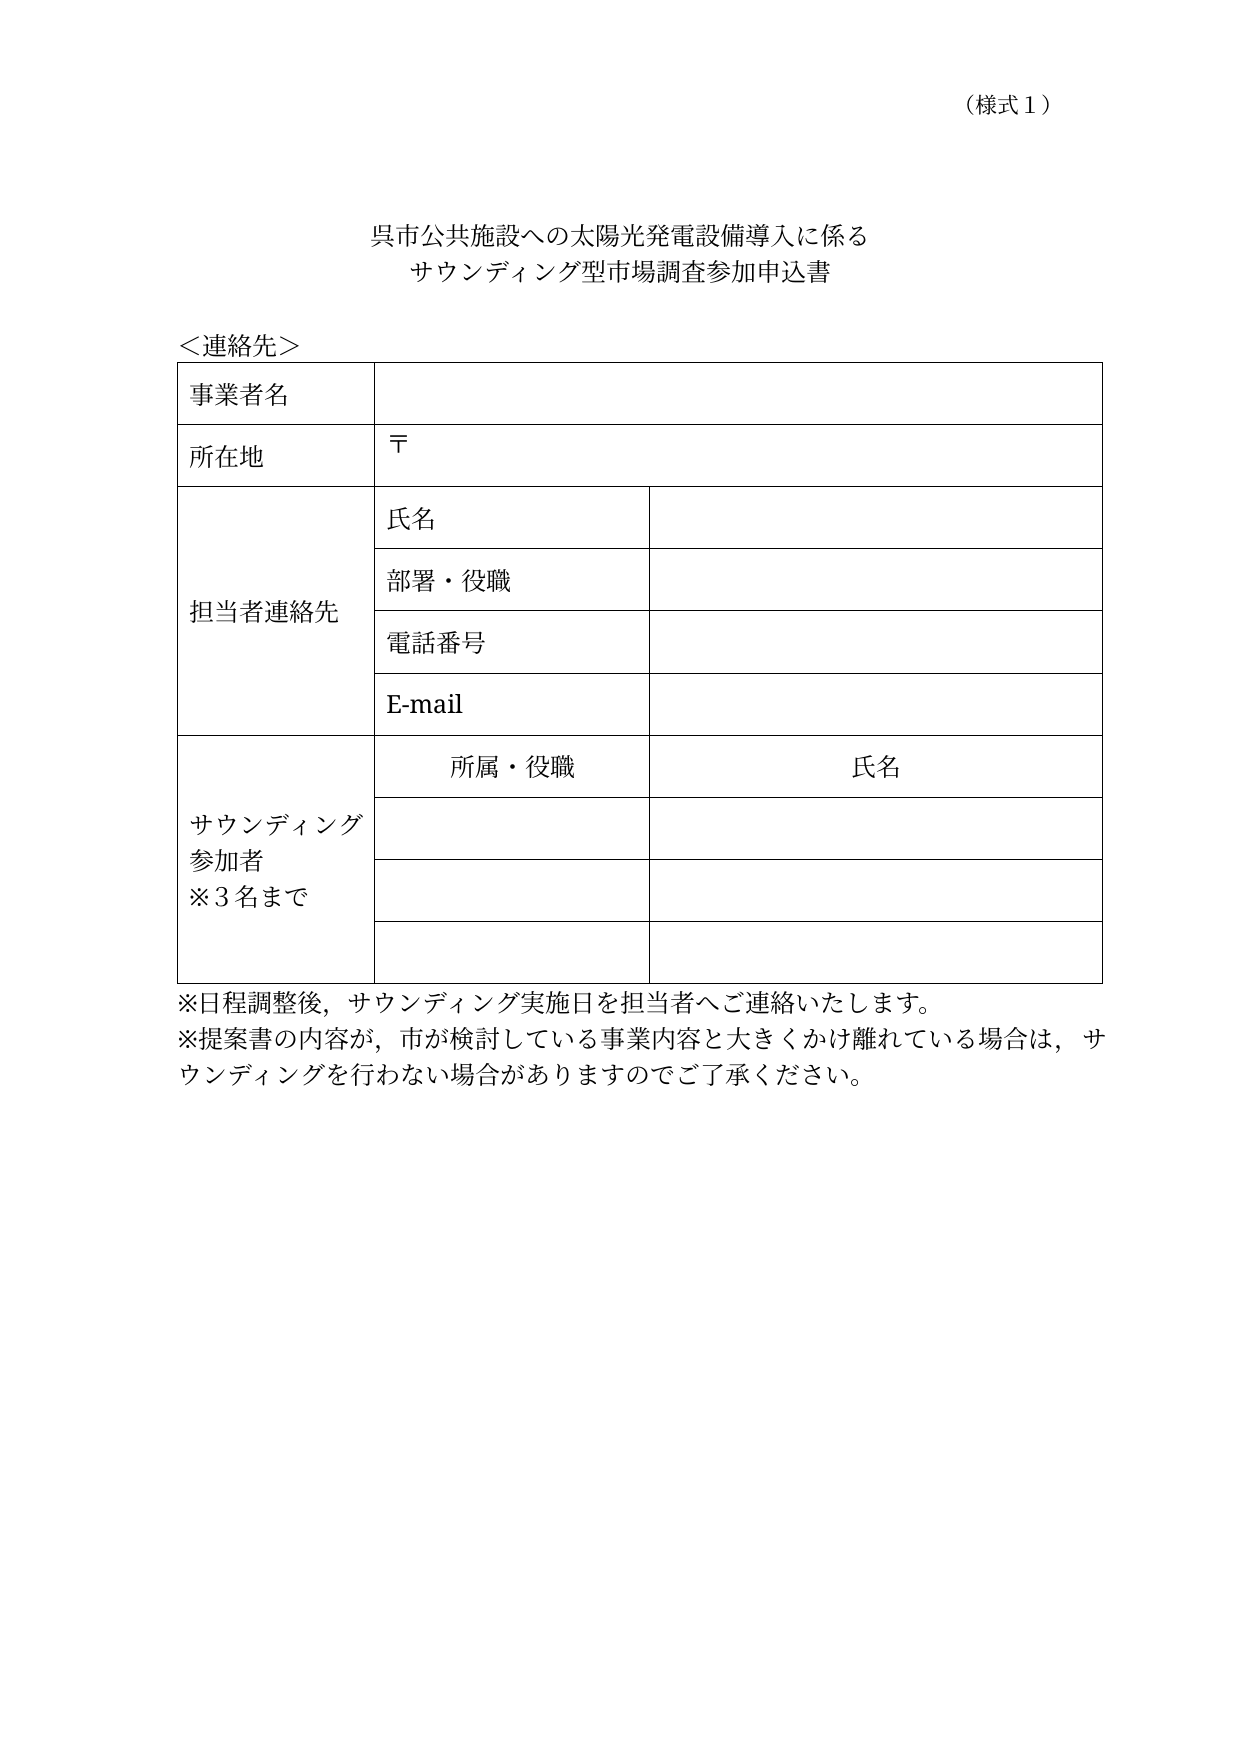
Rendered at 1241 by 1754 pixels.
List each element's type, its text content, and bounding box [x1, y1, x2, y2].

table_header [375, 363, 1102, 424]
table_cell 所属・役職 [375, 736, 649, 797]
table_cell [650, 922, 1102, 983]
text ※提案書の内容が，市が検討している事業内容と大きくかけ離れている場合は，サウンディングを行わない場合がありますのでご了承ください。 [177, 1020, 1107, 1092]
table_cell [650, 611, 1102, 672]
table_cell [375, 798, 649, 859]
subtitle 呉市公共施設への太陽光発電設備導入に係る [177, 217, 1063, 253]
table_cell [650, 860, 1102, 921]
table_cell サウンディング参加者 ※３名まで [178, 736, 374, 983]
table_cell [650, 798, 1102, 859]
text ※日程調整後，サウンディング実施日を担当者へご連絡いたします。 [177, 984, 1063, 1020]
table_cell 部署・役職 [375, 549, 649, 610]
table_cell [375, 860, 649, 921]
table_cell 氏名 [650, 736, 1102, 797]
table_cell 〒 [375, 425, 1102, 486]
subtitle サウンディング型市場調査参加申込書 [177, 253, 1063, 289]
table_cell [650, 487, 1102, 548]
table_cell 電話番号 [375, 611, 649, 672]
table_header 事業者名 [178, 363, 374, 424]
text ＜連絡先＞ [177, 326, 1063, 362]
table_cell 担当者連絡先 [178, 487, 374, 734]
table_cell 氏名 [375, 487, 649, 548]
table_cell 所在地 [178, 425, 374, 486]
table_cell E-mail [375, 674, 649, 734]
table_cell [650, 549, 1102, 610]
table_cell [375, 922, 649, 983]
table_cell [650, 674, 1102, 734]
